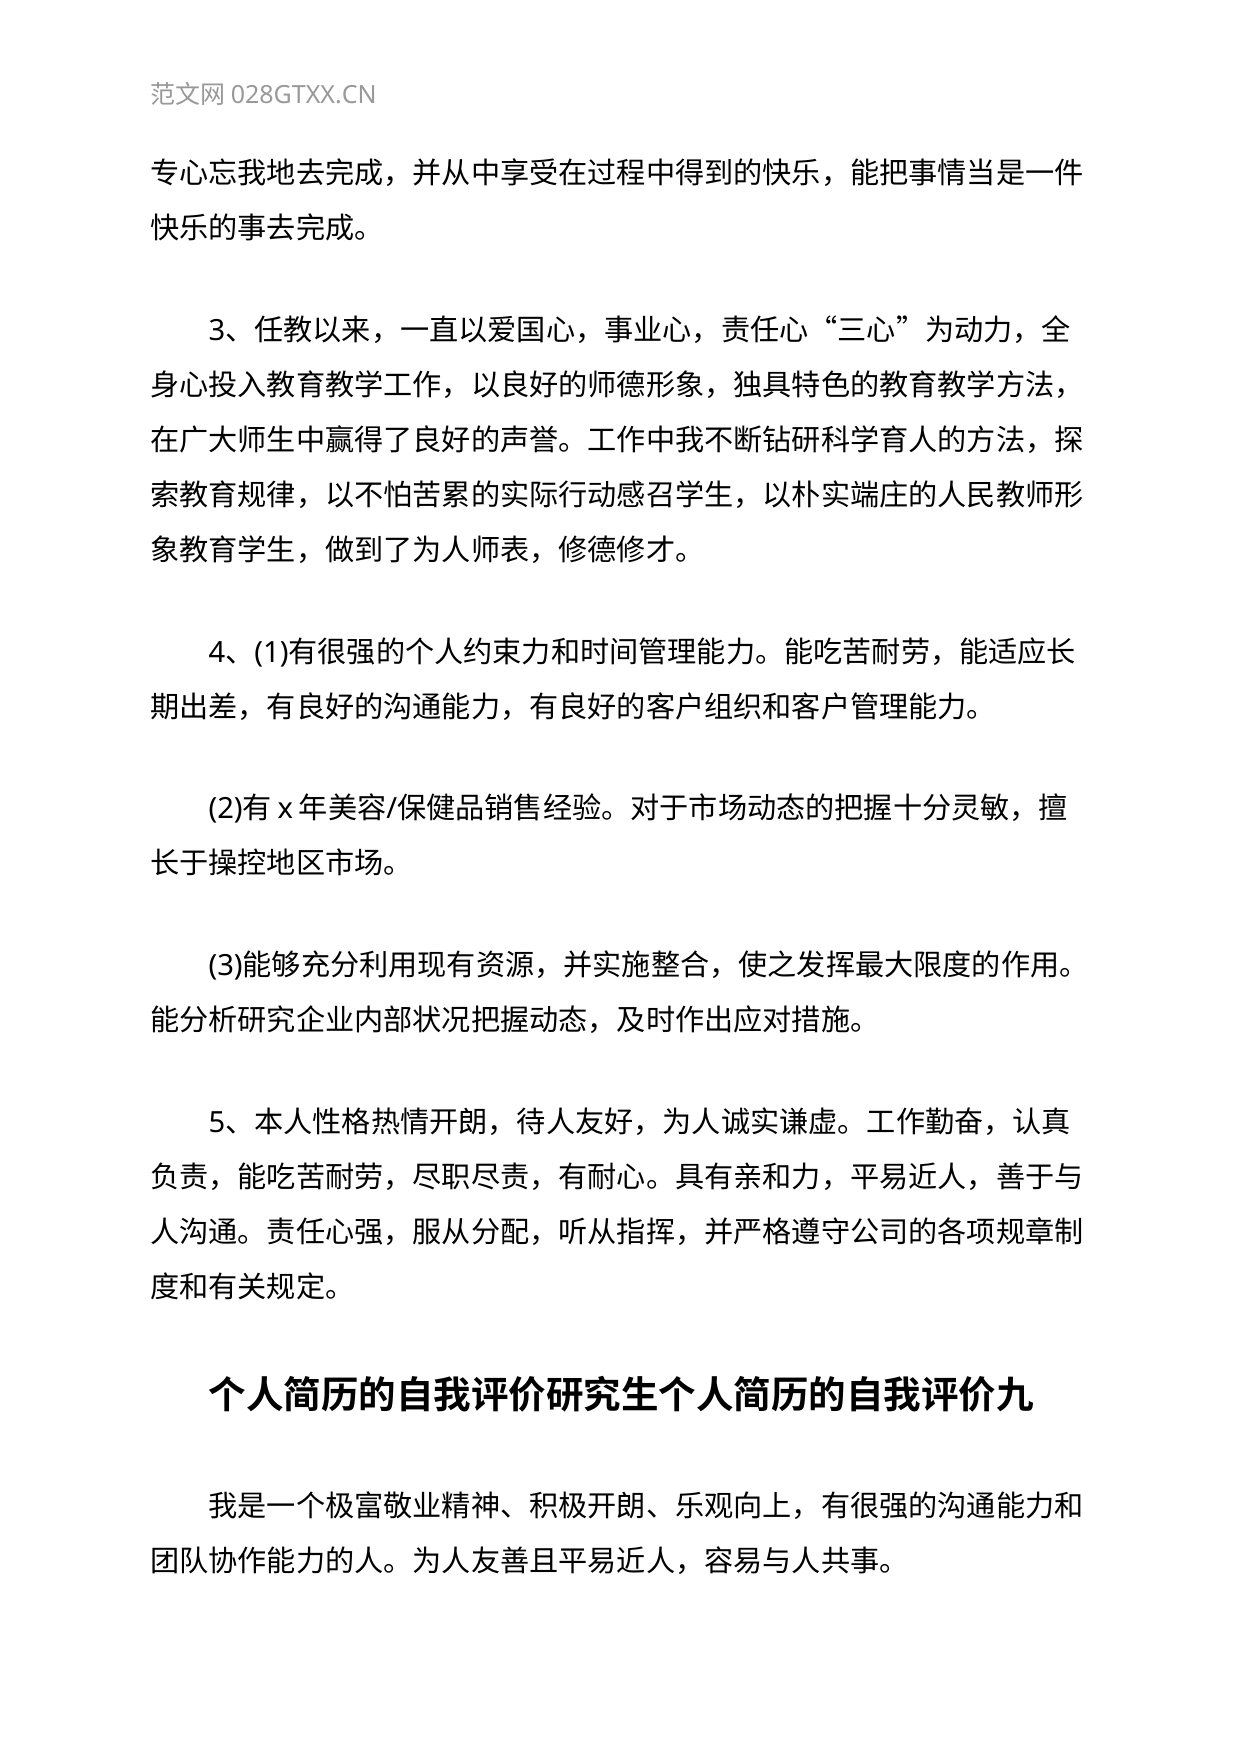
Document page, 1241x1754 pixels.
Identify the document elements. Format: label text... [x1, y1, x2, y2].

text 我是一个极富敬业精神、积极开朗、乐观向上，有很强的沟通能力和团队协作能力的人。为人友善且平易近人，容易与人共事。 [150, 1482, 1090, 1579]
text 5、本人性格热情开朗，待人友好，为人诚实谦虚。工作勤奋，认真负责，能吃苦耐劳，尽职尽责，有耐心。具有亲和力，平易近人，善于与人沟通。责任心强，服从分配，听从指挥，并严格遵守公司的各项规章制度和有关规定。 [150, 1098, 1090, 1306]
text (3)能够充分利用现有资源，并实施整合，使之发挥最大限度的作用。能分析研究企业内部状况把握动态，及时作出应对措施。 [150, 942, 1090, 1039]
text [150, 150, 1090, 247]
text 个人简历的自我评价研究生个人简历的自我评价九 [150, 1365, 1090, 1419]
text (2)有x年美容/保健品销售经验。对于市场动态的把握十分灵敏，擅长于操控地区市场。 [150, 785, 1090, 882]
text 3、任教以来，一直以爱国心，事业心，责任心“三心”为动力，全身心投入教育教学工作，以良好的师德形象，独具特色的教育教学方法，在广大师生中赢得了良好的声誉。工作中我不断钻研科学育人的方法，探索教育规律，以不怕苦累的实际行动感召学生，以朴实端庄的人民教师形象教育学生，做到了为人师表，修德修才。 [150, 307, 1090, 569]
text 4、(1)有很强的个人约束力和时间管理能力。能吃苦耐劳，能适应长期出差，有良好的沟通能力，有良好的客户组织和客户管理能力。 [150, 628, 1090, 725]
